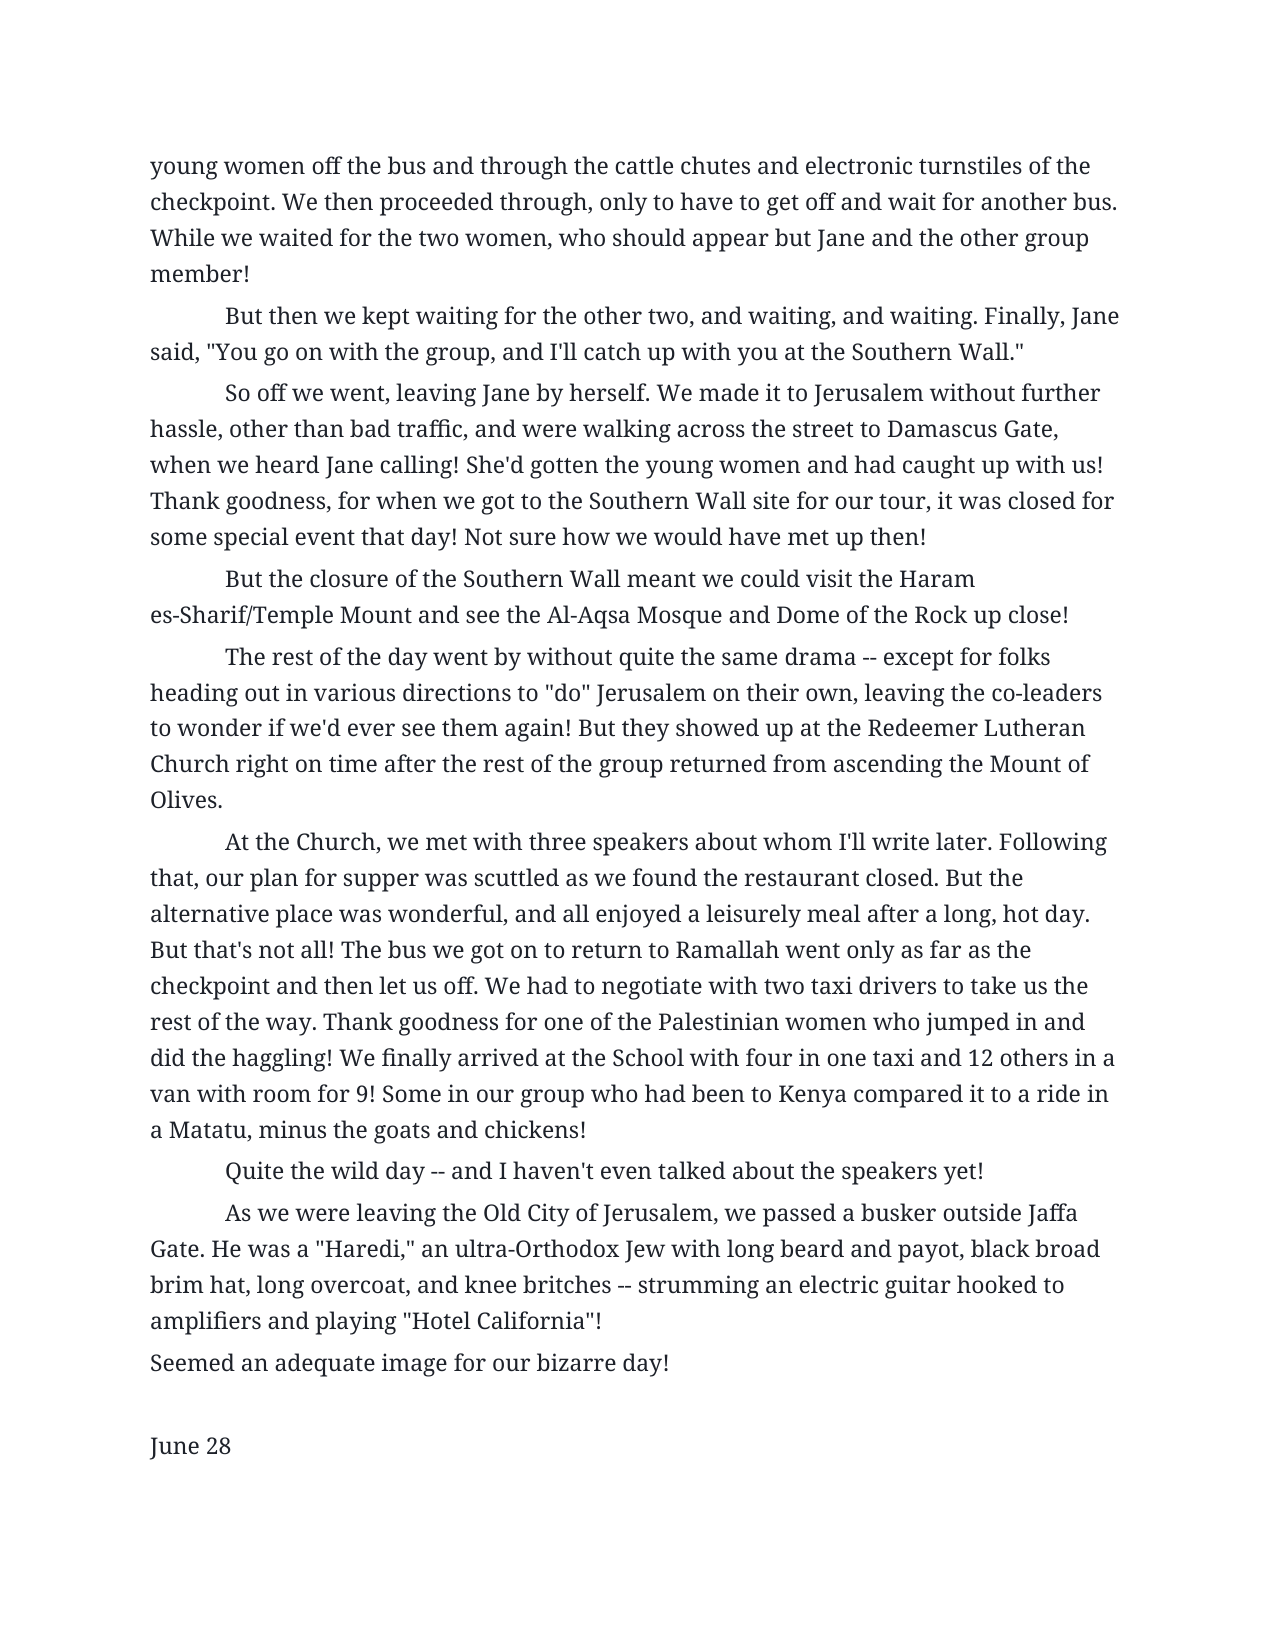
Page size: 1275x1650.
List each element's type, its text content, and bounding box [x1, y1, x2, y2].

text The rest of the day went by without quite the same drama -- except for folks heading out in various directions to "do" Jerusalem on their own, leaving the co-leaders to wonder if we'd ever see them again! But they showed up at the Redeemer Lutheran Church right on time after the rest of the group returned from ascending the Mount of Olives. [150, 641, 1125, 816]
text At the Church, we met with three speakers about whom I'll write later. Following that, our plan for supper was scuttled as we found the restaurant closed. But the alternative place was wonderful, and all enjoyed a leisurely meal after a long, hot day. But that's not all! The bus we got on to return to Ramallah went only as far as the checkpoint and then let us off. We had to negotiate with two taxi drivers to take us the rest of the way. Thank goodness for one of the Palestinian women who jumped in and did the haggling! We finally arrived at the School with four in one taxi and 12 others in a van with room for 9! Some in our group who had been to Kenya compared it to a ride in a Matatu, minus the goats and chickens! [150, 826, 1125, 1145]
text But then we kept waiting for the other two, and waiting, and waiting. Finally, Jane said, "You go on with the group, and I'll catch up with you at the Southern Wall." [150, 299, 1125, 367]
text So off we went, leaving Jane by herself. We made it to Jerusalem without further hassle, other than bad traffic, and were walking across the street to Damascus Gate, when we heard Jane calling! She'd gotten the young women and had caught up with us! Thank goodness, for when we got to the Southern Wall site for our tour, it was closed for some special event that day! Not sure how we would have met up then! [150, 377, 1125, 552]
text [150, 150, 1125, 289]
text Quite the wild day -- and I haven't even talked about the speakers yet! [150, 1155, 1125, 1187]
text As we were leaving the Old City of Jerusalem, we passed a busker outside Jaffa Gate. He was a "Haredi," an ultra-Orthodox Jew with long beard and payot, black broad brim hat, long overcoat, and knee britches -- strumming an electric guitar hooked to amplifiers and playing "Hotel California"! [150, 1197, 1125, 1336]
text June 28 [150, 1430, 1125, 1461]
text Seemed an adequate image for our bizarre day! [150, 1347, 1125, 1378]
text But the closure of the Southern Wall meant we could visit the Haram es-Sharif/Temple Mount and see the Al-Aqsa Mosque and Dome of the Rock up close! [150, 563, 1125, 630]
